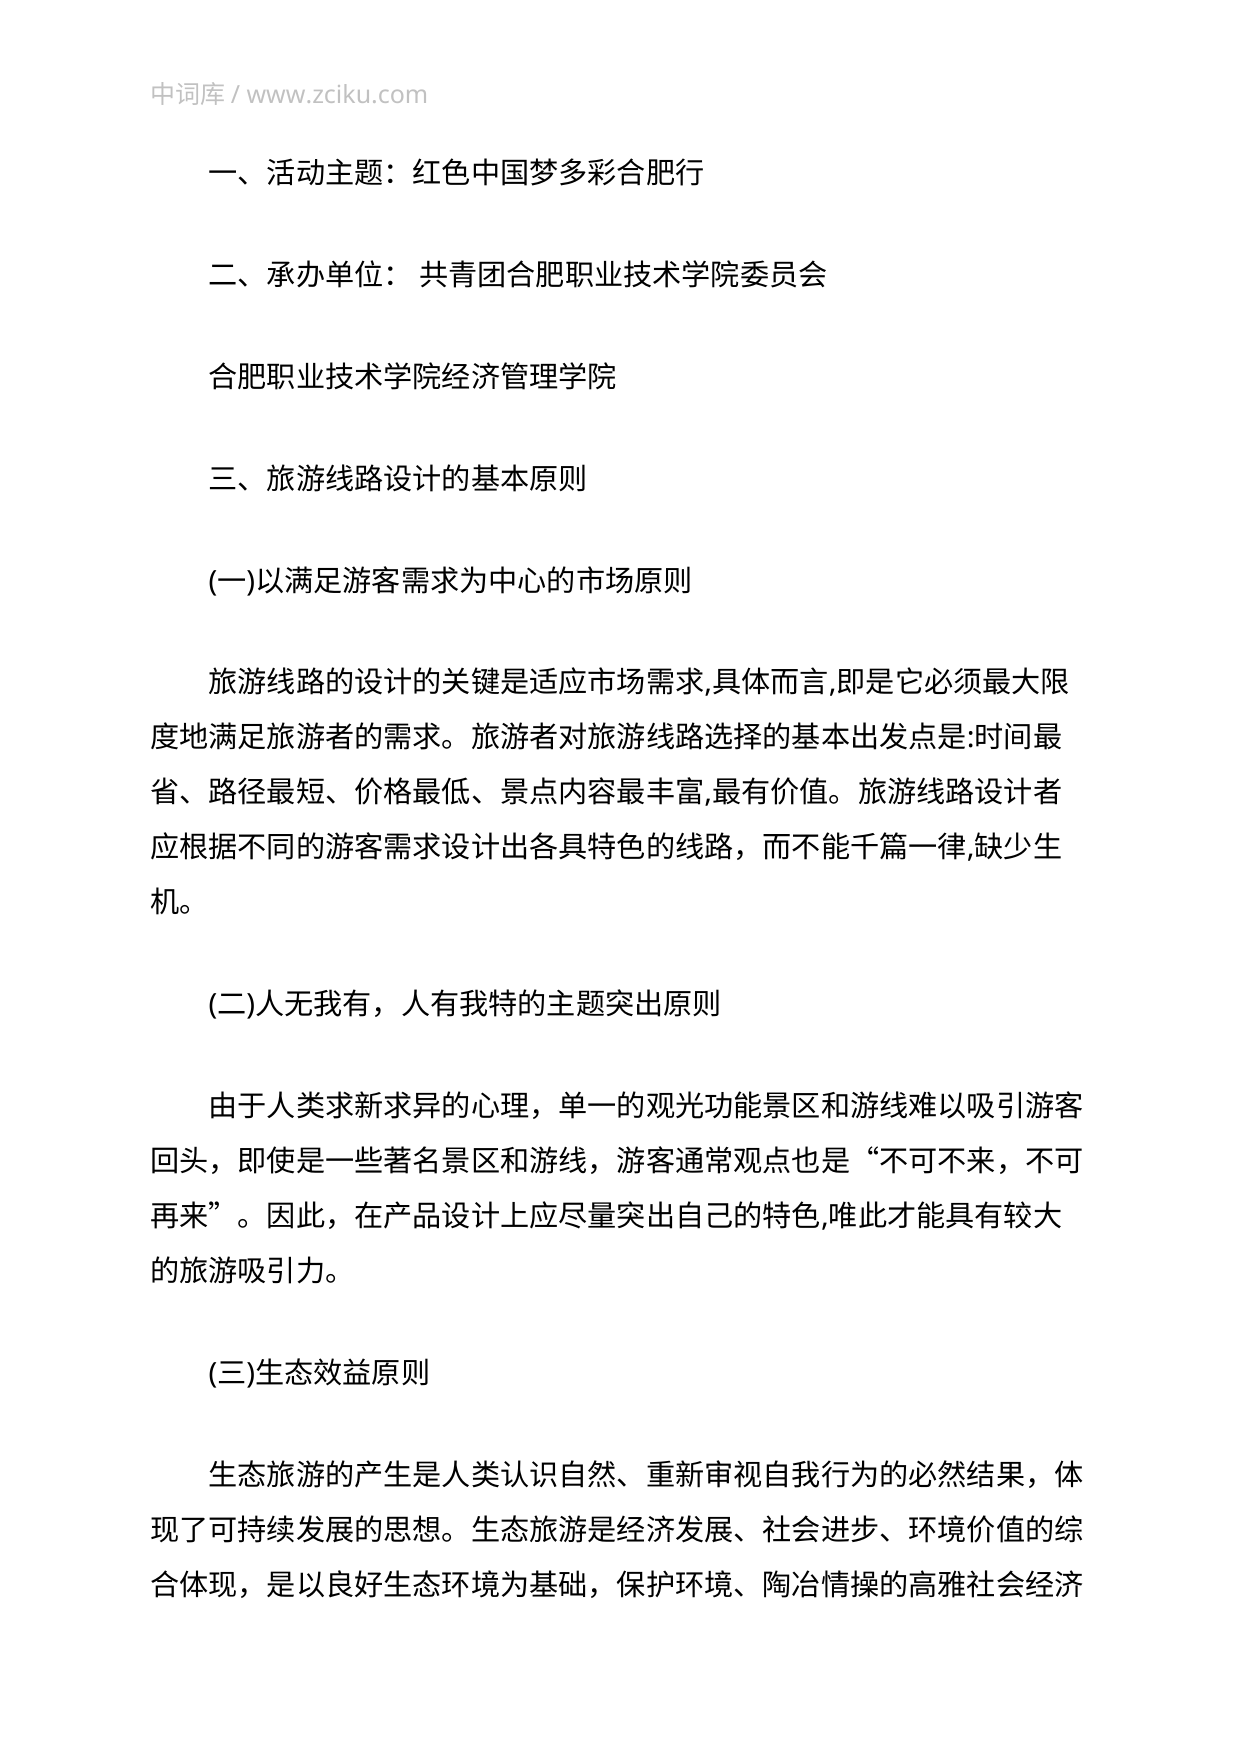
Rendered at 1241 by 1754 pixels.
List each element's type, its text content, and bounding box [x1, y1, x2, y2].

text (二)人无我有，人有我特的主题突出原则 [150, 981, 1090, 1023]
text (一)以满足游客需求为中心的市场原则 [150, 557, 1090, 599]
text 旅游线路的设计的关键是适应市场需求,具体而言,即是它必须最大限度地满足旅游者的需求。旅游者对旅游线路选择的基本出发点是:时间最省、路径最短、价格最低、景点内容最丰富,最有价值。旅游线路设计者应根据不同的游客需求设计出各具特色的线路，而不能千篇一律,缺少生机。 [150, 659, 1090, 921]
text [150, 1451, 1090, 1603]
text 合肥职业技术学院经济管理学院 [150, 353, 1090, 396]
text 三、旅游线路设计的基本原则 [150, 455, 1090, 498]
text 由于人类求新求异的心理，单一的观光功能景区和游线难以吸引游客回头，即使是一些著名景区和游线，游客通常观点也是“不可不来，不可再来”。因此，在产品设计上应尽量突出自己的特色,唯此才能具有较大的旅游吸引力。 [150, 1083, 1090, 1290]
text 一、活动主题：红色中国梦多彩合肥行 [150, 150, 1090, 192]
text (三)生态效益原则 [150, 1349, 1090, 1392]
text 二、承办单位： 共青团合肥职业技术学院委员会 [150, 252, 1090, 294]
